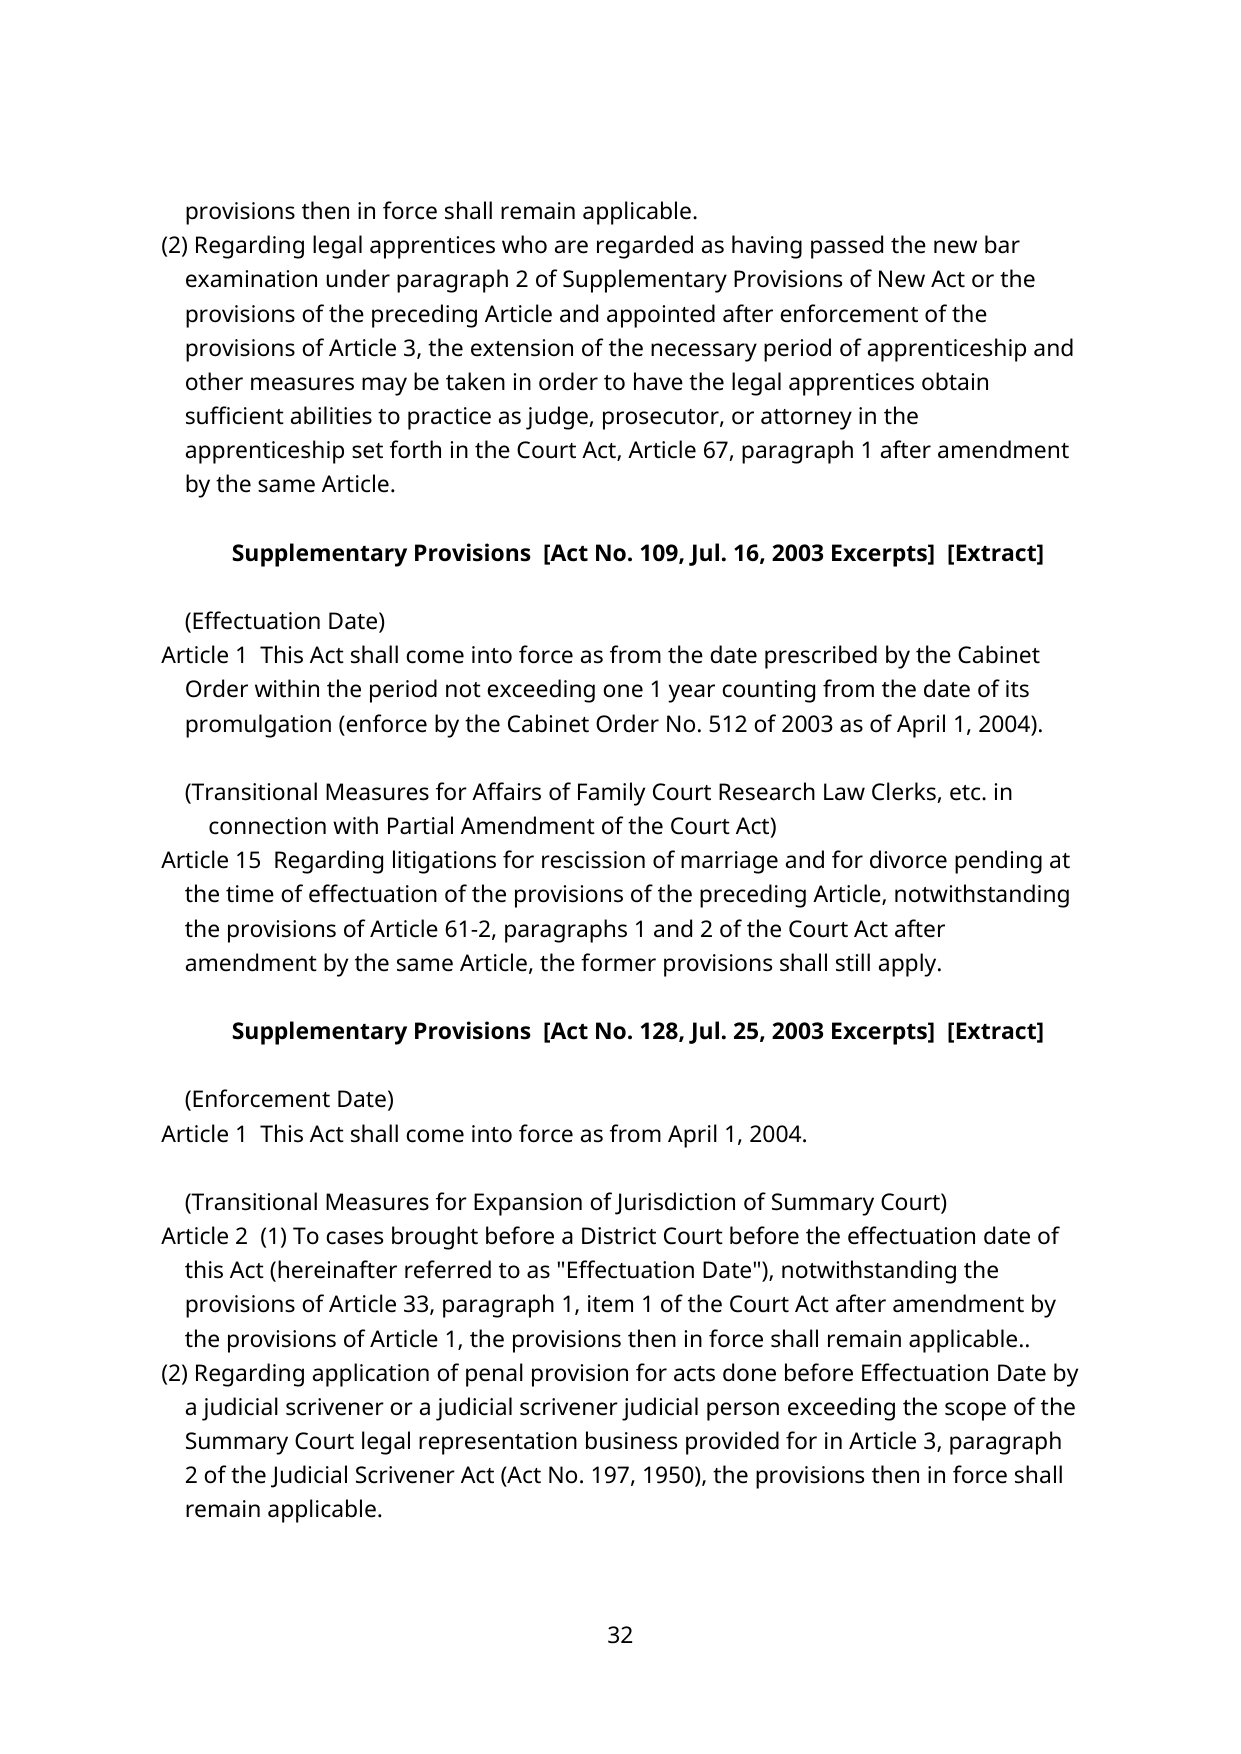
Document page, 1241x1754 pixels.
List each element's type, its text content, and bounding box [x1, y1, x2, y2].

text (Transitional Measures for Affairs of Family Court Research Law Clerks, etc. in connection with Partial Amendment of the Court Act) [184, 774, 1079, 843]
text (2) Regarding application of penal provision for acts done before Effectuation Date by a judicial scrivener or a judicial scrivener judicial person exceeding the scope of the Summary Court legal representation business provided for in Article 3, paragraph 2 of the Judicial Scrivener Act (Act No. 197, 1950), the provisions then in force shall remain applicable. [161, 1355, 1079, 1526]
text (2) Regarding legal apprentices who are regarded as having passed the new bar examination under paragraph 2 of Supplementary Provisions of New Act or the provisions of the preceding Article and appointed after enforcement of the provisions of Article 3, the extension of the necessary period of apprenticeship and other measures may be taken in order to have the legal apprentices obtain sufficient abilities to practice as judge, prosecutor, or attorney in the apprenticeship set forth in the Court Act, Article 67, paragraph 1 after amendment by the same Article. [161, 228, 1079, 501]
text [161, 194, 1079, 228]
text (Effectuation Date) [184, 604, 1079, 638]
text Article 2 (1) To cases brought before a District Court before the effectuation date of this Act (hereinafter referred to as "Effectuation Date"), notwithstanding the provisions of Article 33, paragraph 1, item 1 of the Court Act after amendment by the provisions of Article 1, the provisions then in force shall remain applicable.. [161, 1219, 1079, 1355]
text Supplementary Provisions [Act No. 128, Jul. 25, 2003 Excerpts] [Extract] [230, 1014, 1079, 1048]
text Article 15 Regarding litigations for rescission of marriage and for divorce pending at the time of effectuation of the provisions of the preceding Article, notwithstanding the provisions of Article 61-2, paragraphs 1 and 2 of the Court Act after amendment by the same Article, the former provisions shall still apply. [161, 843, 1079, 979]
text Article 1 This Act shall come into force as from April 1, 2004. [161, 1116, 1079, 1150]
text (Enforcement Date) [184, 1082, 1079, 1116]
text Article 1 This Act shall come into force as from the date prescribed by the Cabinet Order within the period not exceeding one 1 year counting from the date of its promulgation (enforce by the Cabinet Order No. 512 of 2003 as of April 1, 2004). [161, 638, 1079, 740]
text (Transitional Measures for Expansion of Jurisdiction of Summary Court) [184, 1184, 1079, 1219]
text Supplementary Provisions [Act No. 109, Jul. 16, 2003 Excerpts] [Extract] [230, 535, 1079, 569]
